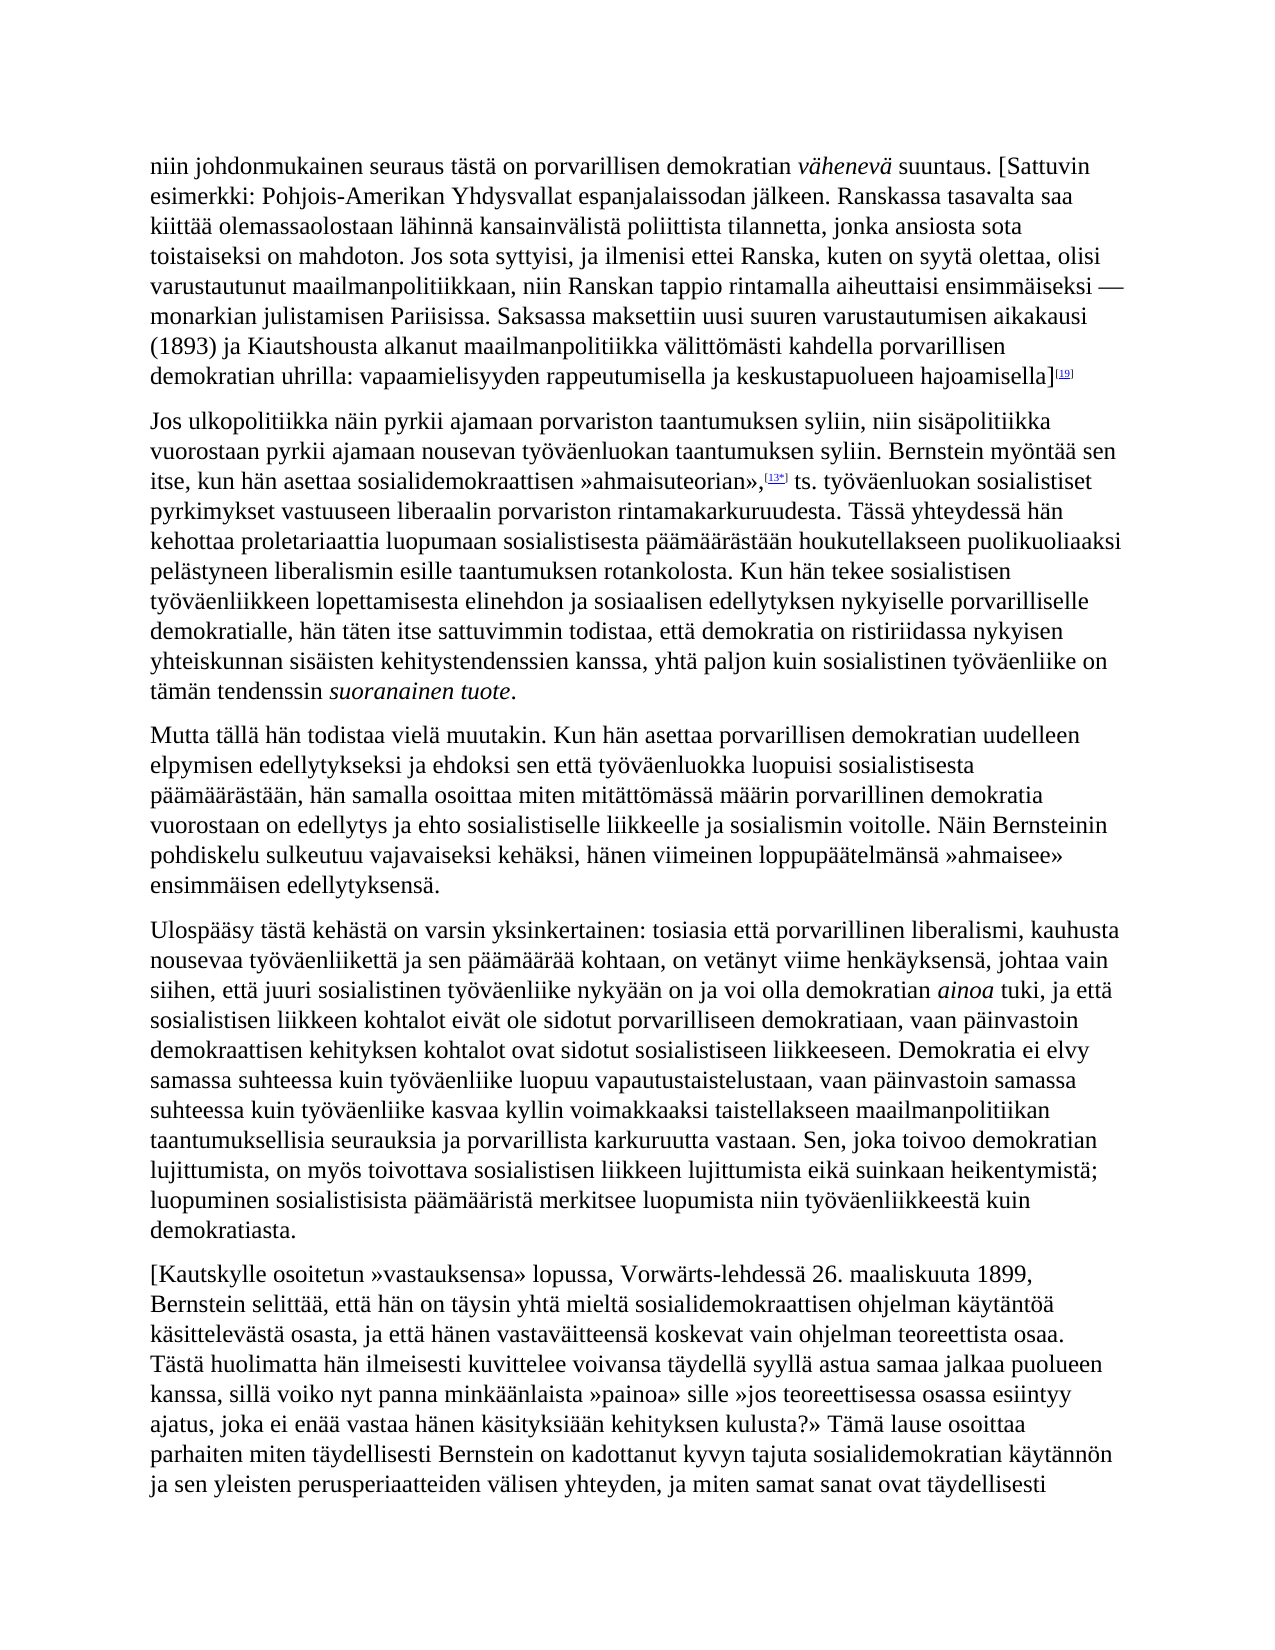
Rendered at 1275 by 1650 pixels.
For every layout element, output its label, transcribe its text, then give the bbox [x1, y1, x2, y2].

text Ulospääsy tästä kehästä on varsin yksinkertainen: tosiasia että porvarillinen liberalismi, kauhusta nousevaa työväenliikettä ja sen päämäärää kohtaan, on vetänyt viime henkäyksensä, johtaa vain siihen, että juuri sosialistinen työväenliike nykyään on ja voi olla demokratian ainoa tuki, ja että sosialistisen liikkeen kohtalot eivät ole sidotut porvarilliseen demokratiaan, vaan päinvastoin demokraattisen kehityksen kohtalot ovat sidotut sosialistiseen liikkeeseen. Demokratia ei elvy samassa suhteessa kuin työväenliike luopuu vapautustaistelustaan, vaan päinvastoin samassa suhteessa kuin työväenliike kasvaa kyllin voimakkaaksi taistellakseen maailmanpolitiikan taantumuksellisia seurauksia ja porvarillista karkuruutta vastaan. Sen, joka toivoo demokratian lujittumista, on myös toivottava sosialistisen liikkeen lujittumista eikä suinkaan heikentymistä; luopuminen sosialistisista päämääristä merkitsee luopumista niin työväenliikkeestä kuin demokratiasta. [150, 914, 1125, 1244]
text Mutta tällä hän todistaa vielä muutakin. Kun hän asettaa porvarillisen demokratian uudelleen elpymisen edellytykseksi ja ehdoksi sen että työväenluokka luopuisi sosialistisesta päämäärästään, hän samalla osoittaa miten mitättömässä määrin porvarillinen demokratia vuorostaan on edellytys ja ehto sosialistiselle liikkeelle ja sosialismin voitolle. Näin Bernsteinin pohdiskelu sulkeutuu vajavaiseksi kehäksi, hänen viimeinen loppupäätelmänsä »ahmaisee» ensimmäisen edellytyksensä. [150, 719, 1125, 899]
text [150, 1258, 1125, 1498]
text Jos ulkopolitiikka näin pyrkii ajamaan porvariston taantumuksen syliin, niin sisäpolitiikka vuorostaan pyrkii ajamaan nousevan työväenluokan taantumuksen syliin. Bernstein myöntää sen itse, kun hän asettaa sosialidemokraattisen »ahmaisuteorian»,[13*] ts. työväenluokan sosialistiset pyrkimykset vastuuseen liberaalin porvariston rintamakarkuruudesta. Tässä yhteydessä hän kehottaa proletariaattia luopumaan sosialistisesta päämäärästään houkutellakseen puolikuoliaaksi pelästyneen liberalismin esille taantumuksen rotankolosta. Kun hän tekee sosialistisen työväenliikkeen lopettamisesta elinehdon ja sosiaalisen edellytyksen nykyiselle porvarilliselle demokratialle, hän täten itse sattuvimmin todistaa, että demokratia on ristiriidassa nykyisen yhteiskunnan sisäisten kehitystendenssien kanssa, yhtä paljon kuin sosialistinen työväenliike on tämän tendenssin suoranainen tuote. [150, 404, 1125, 704]
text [150, 150, 1125, 390]
